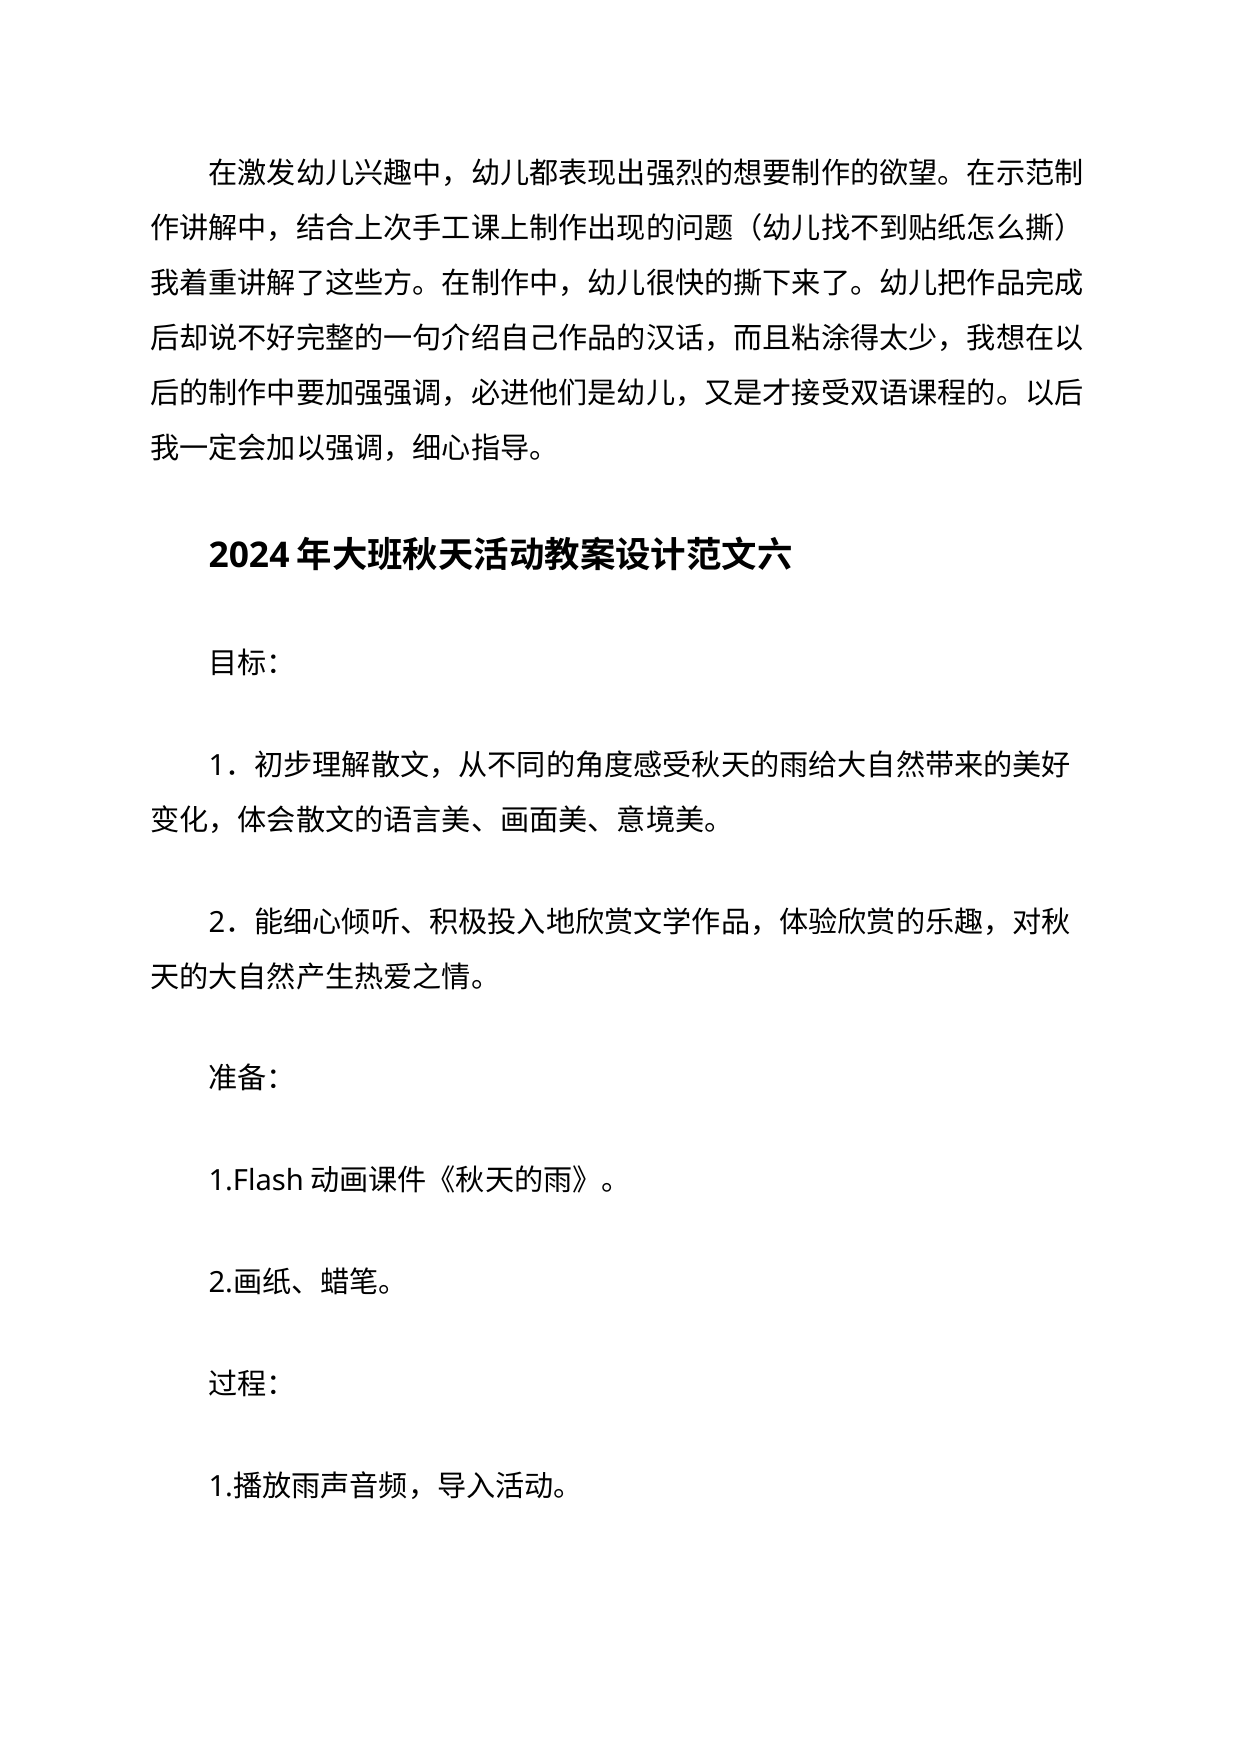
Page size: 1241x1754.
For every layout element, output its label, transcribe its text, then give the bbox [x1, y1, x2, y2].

text 在激发幼儿兴趣中，幼儿都表现出强烈的想要制作的欲望。在示范制作讲解中，结合上次手工课上制作出现的问题（幼儿找不到贴纸怎么撕）我着重讲解了这些方。在制作中，幼儿很快的撕下来了。幼儿把作品完成后却说不好完整的一句介绍自己作品的汉话，而且粘涂得太少，我想在以后的制作中要加强强调，必进他们是幼儿，又是才接受双语课程的。以后我一定会加以强调，细心指导。 [150, 150, 1090, 467]
text 2.画纸、蜡笔。 [150, 1259, 1090, 1301]
text 过程： [150, 1361, 1090, 1403]
text 2．能细心倾听、积极投入地欣赏文学作品，体验欣赏的乐趣，对秋天的大自然产生热爱之情。 [150, 898, 1090, 996]
text 2024年大班秋天活动教案设计范文六 [150, 526, 1090, 578]
text 1.Flash动画课件《秋天的雨》。 [150, 1157, 1090, 1199]
text 1．初步理解散文，从不同的角度感受秋天的雨给大自然带来的美好变化，体会散文的语言美、画面美、意境美。 [150, 742, 1090, 839]
text 目标： [150, 640, 1090, 682]
text 1.播放雨声音频，导入活动。 [150, 1463, 1090, 1505]
text 准备： [150, 1055, 1090, 1097]
